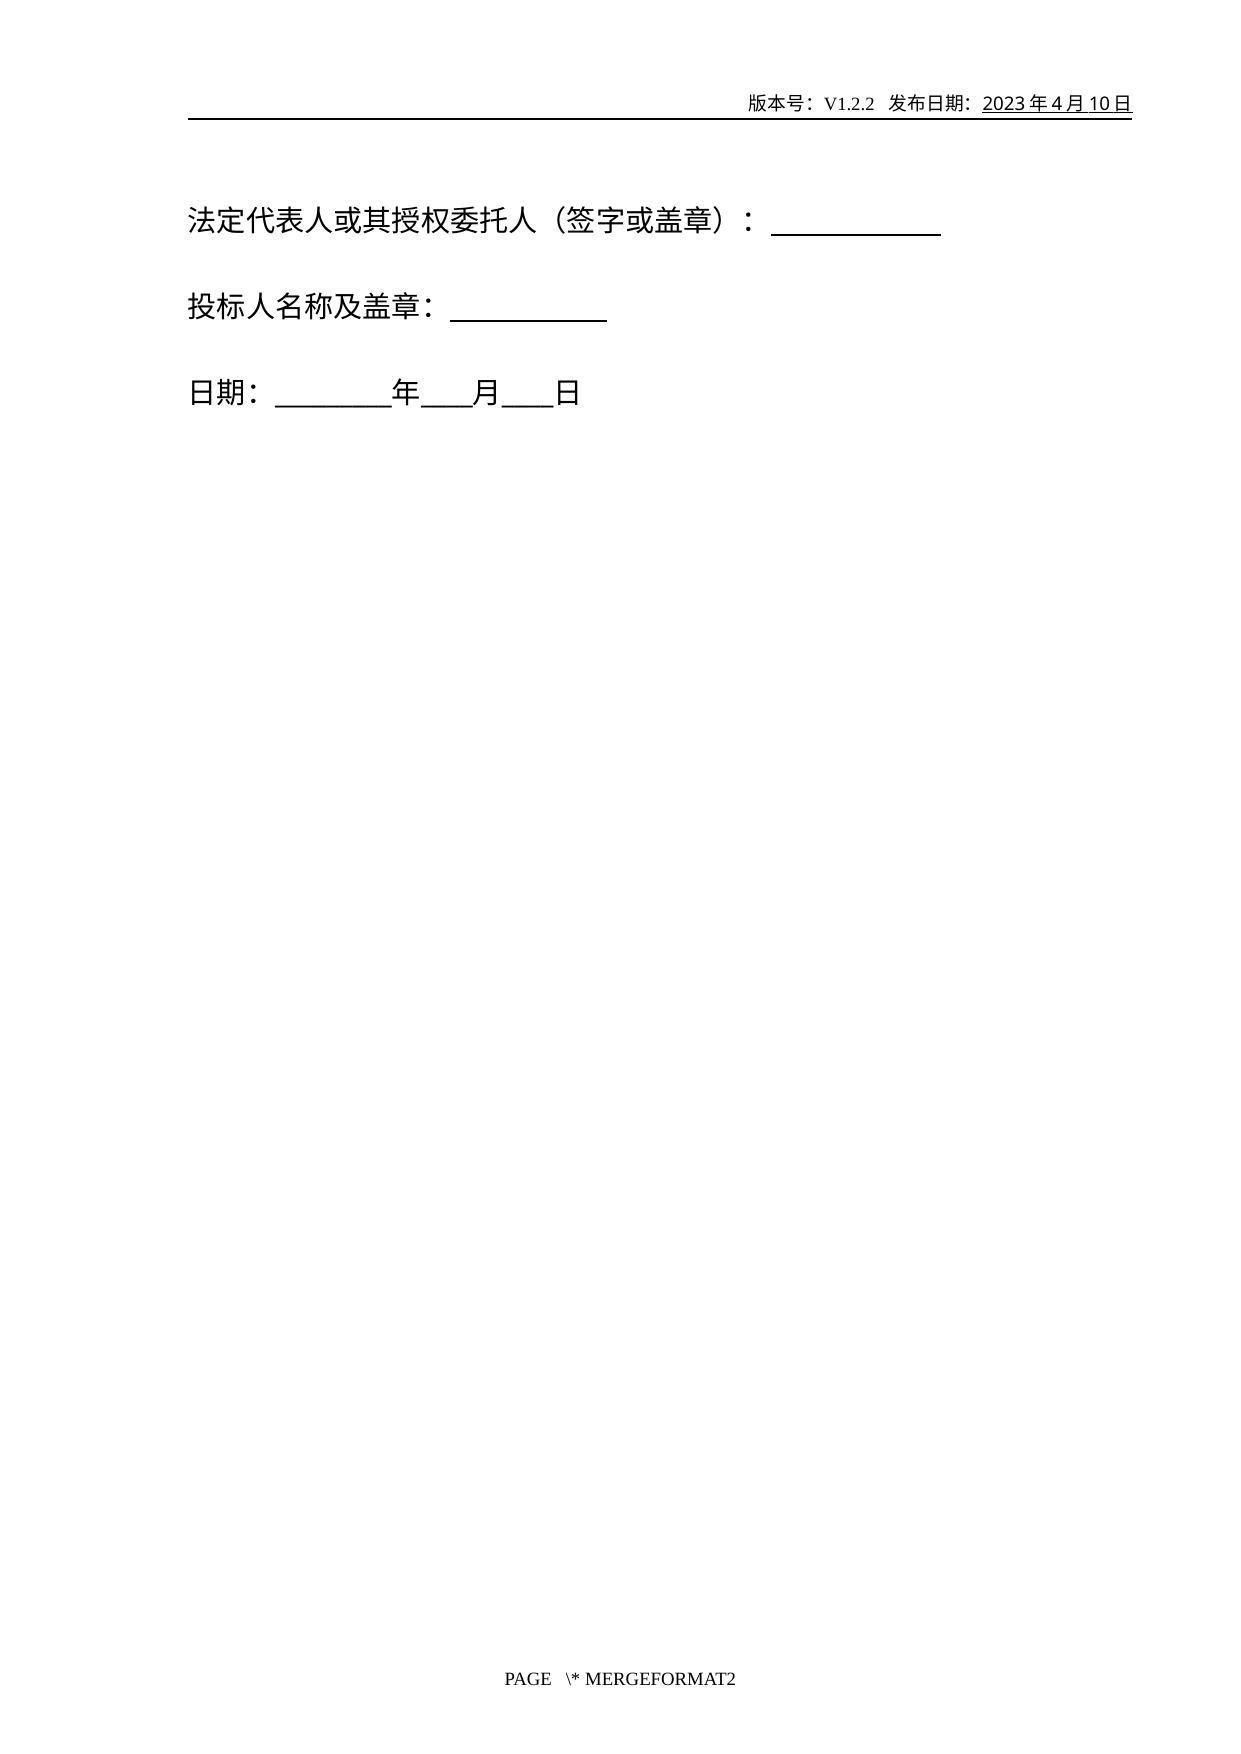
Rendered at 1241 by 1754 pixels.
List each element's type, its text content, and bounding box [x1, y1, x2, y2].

text 日期：_________年____月____日 [187, 358, 1053, 423]
text 投标人名称及盖章： [187, 272, 1053, 337]
text 法定代表人或其授权委托人（签字或盖章）： [187, 186, 1053, 251]
